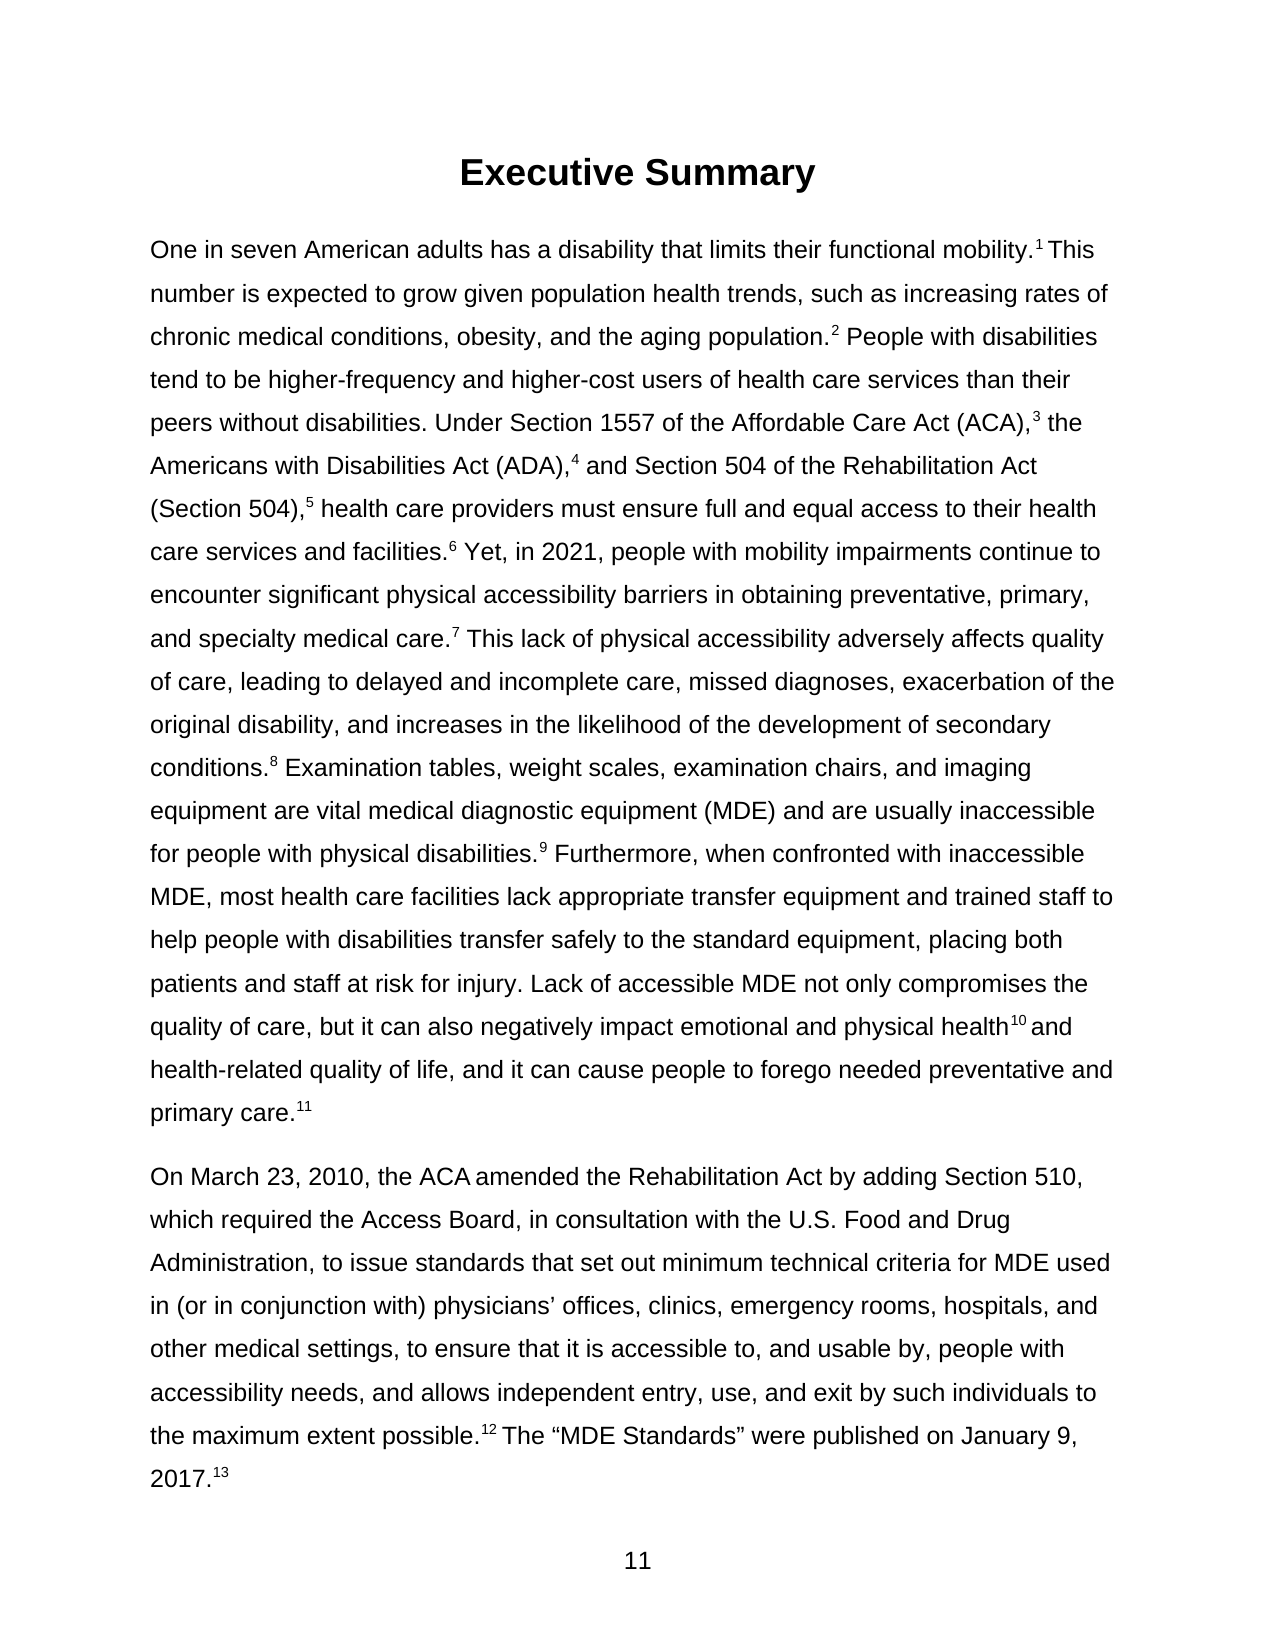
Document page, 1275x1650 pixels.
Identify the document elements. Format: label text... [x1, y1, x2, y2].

text On March 23, 2010, the ACA amended the Rehabilitation Act by adding Section 510, which required the Access Board, in consultation with the U.S. Food and Drug Administration, to issue standards that set out minimum technical criteria for MDE used in (or in conjunction with) physicians’ offices, clinics, emergency rooms, hospitals, and other medical settings, to ensure that it is accessible to, and usable by, people with accessibility needs, and allows independent entry, use, and exit by such individuals to the maximum extent possible. The “MDE Standards” were published on January 9, 2017. [150, 1162, 1125, 1493]
subtitle Executive Summary [150, 150, 1125, 193]
text One in seven American adults has a disability that limits their functional mobility. This number is expected to grow given population health trends, such as increasing rates of chronic medical conditions, obesity, and the aging population. People with disabilities tend to be higher-frequency and higher-cost users of health care services than their peers without disabilities. Under Section 1557 of the Affordable Care Act (ACA), the Americans with Disabilities Act (ADA), and Section 504 of the Rehabilitation Act (Section 504), health care providers must ensure full and equal access to their health care services and facilities. Yet, in 2021, people with mobility impairments continue to encounter significant physical accessibility barriers in obtaining preventative, primary, and specialty medical care. This lack of physical accessibility adversely affects quality of care, leading to delayed and incomplete care, missed diagnoses, exacerbation of the original disability, and increases in the likelihood of the development of secondary conditions. Examination tables, weight scales, examination chairs, and imaging equipment are vital medical diagnostic equipment (MDE) and are usually inaccessible for people with physical disabilities. Furthermore, when confronted with inaccessible MDE, most health care facilities lack appropriate transfer equipment and trained staff to help people with disabilities transfer safely to the standard equipment, placing both patients and staff at risk for injury. Lack of accessible MDE not only compromises the quality of care, but it can also negatively impact emotional and physical health and health-related quality of life, and it can cause people to forego needed preventative and primary care. [150, 236, 1125, 1127]
